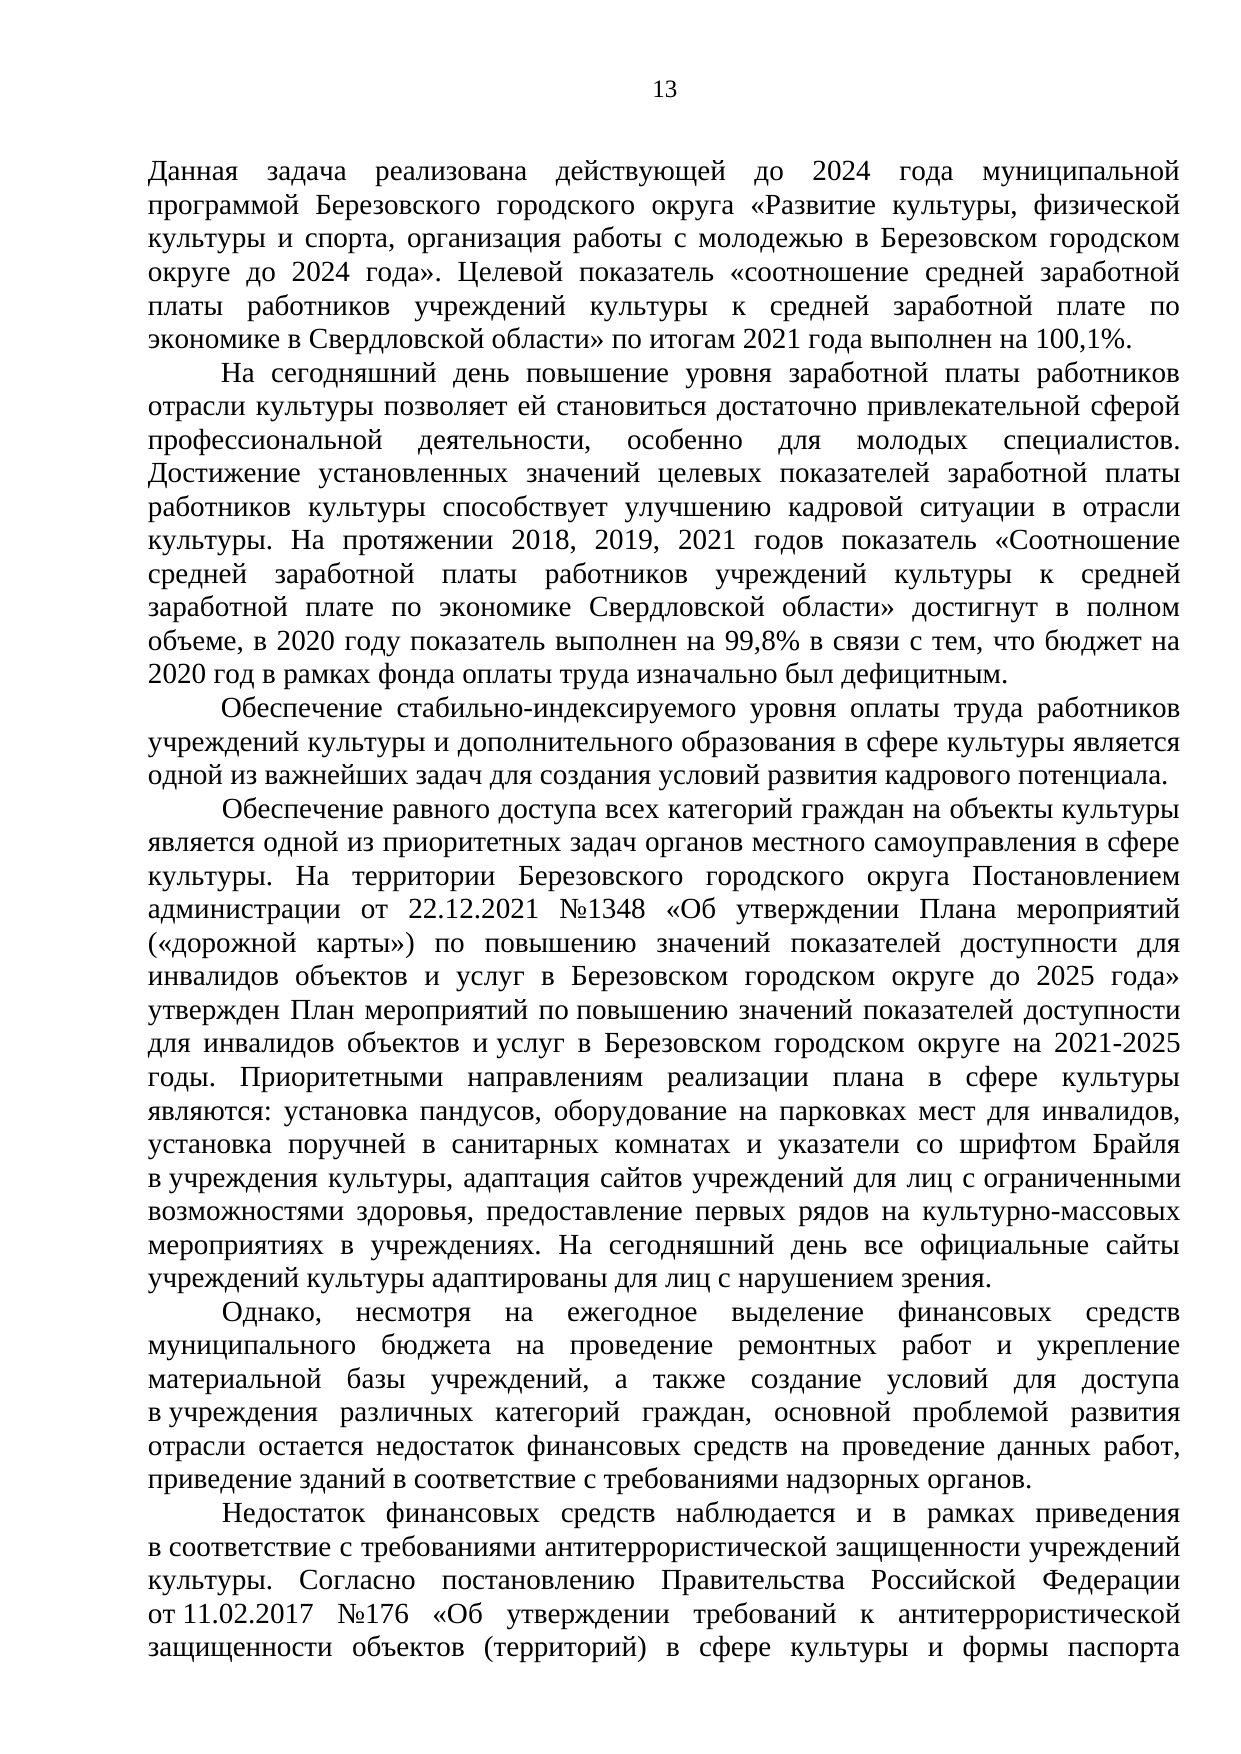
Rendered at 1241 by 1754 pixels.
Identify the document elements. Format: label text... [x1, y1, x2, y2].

text Однако, несмотря на ежегодное выделение финансовых средств муниципального бюджета на проведение ремонтных работ и укрепление материальной базы учреждений, а также создание условий для доступа в учреждения различных категорий граждан, основной проблемой развития отрасли остается недостаток финансовых средств на проведение данных работ, приведение зданий в соответствие с требованиями надзорных органов. [148, 1294, 1181, 1495]
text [148, 1495, 1181, 1663]
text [148, 153, 1181, 355]
text Обеспечение стабильно-индексируемого уровня оплаты труда работников учреждений культуры и дополнительного образования в сфере культуры является одной из важнейших задач для создания условий развития кадрового потенциала. [148, 690, 1181, 791]
text Обеспечение равного доступа всех категорий граждан на объекты культуры является одной из приоритетных задач органов местного самоуправления в сфере культуры. На территории Березовского городского округа Постановлением администрации от 22.12.2021 №1348 «Об утверждении Плана мероприятий («дорожной карты») по повышению значений показателей доступности для инвалидов объектов и услуг в Березовском городском округе до 2025 года» утвержден План мероприятий по повышению значений показателей доступности для инвалидов объектов и услуг в Березовском городском округе на 2021-2025 годы. Приоритетными направлениям реализации плана в сфере культуры являются: установка пандусов, оборудование на парковках мест для инвалидов, установка поручней в санитарных комнатах и указатели со шрифтом Брайля в учреждения культуры, адаптация сайтов учреждений для лиц с ограниченными возможностями здоровья, предоставление первых рядов на культурно-массовых мероприятиях в учреждениях. На сегодняшний день все официальные сайты учреждений культуры адаптированы для лиц с нарушением зрения. [148, 791, 1181, 1294]
text На сегодняшний день повышение уровня заработной платы работников отрасли культуры позволяет ей становиться достаточно привлекательной сферой профессиональной деятельности, особенно для молодых специалистов. Достижение установленных значений целевых показателей заработной платы работников культуры способствует улучшению кадровой ситуации в отрасли культуры. На протяжении 2018, 2019, 2021 годов показатель «Соотношение средней заработной платы работников учреждений культуры к средней заработной плате по экономике Свердловской области» достигнут в полном объеме, в 2020 году показатель выполнен на 99,8% в связи с тем, что бюджет на 2020 год в рамках фонда оплаты труда изначально был дефицитным. [148, 355, 1181, 690]
